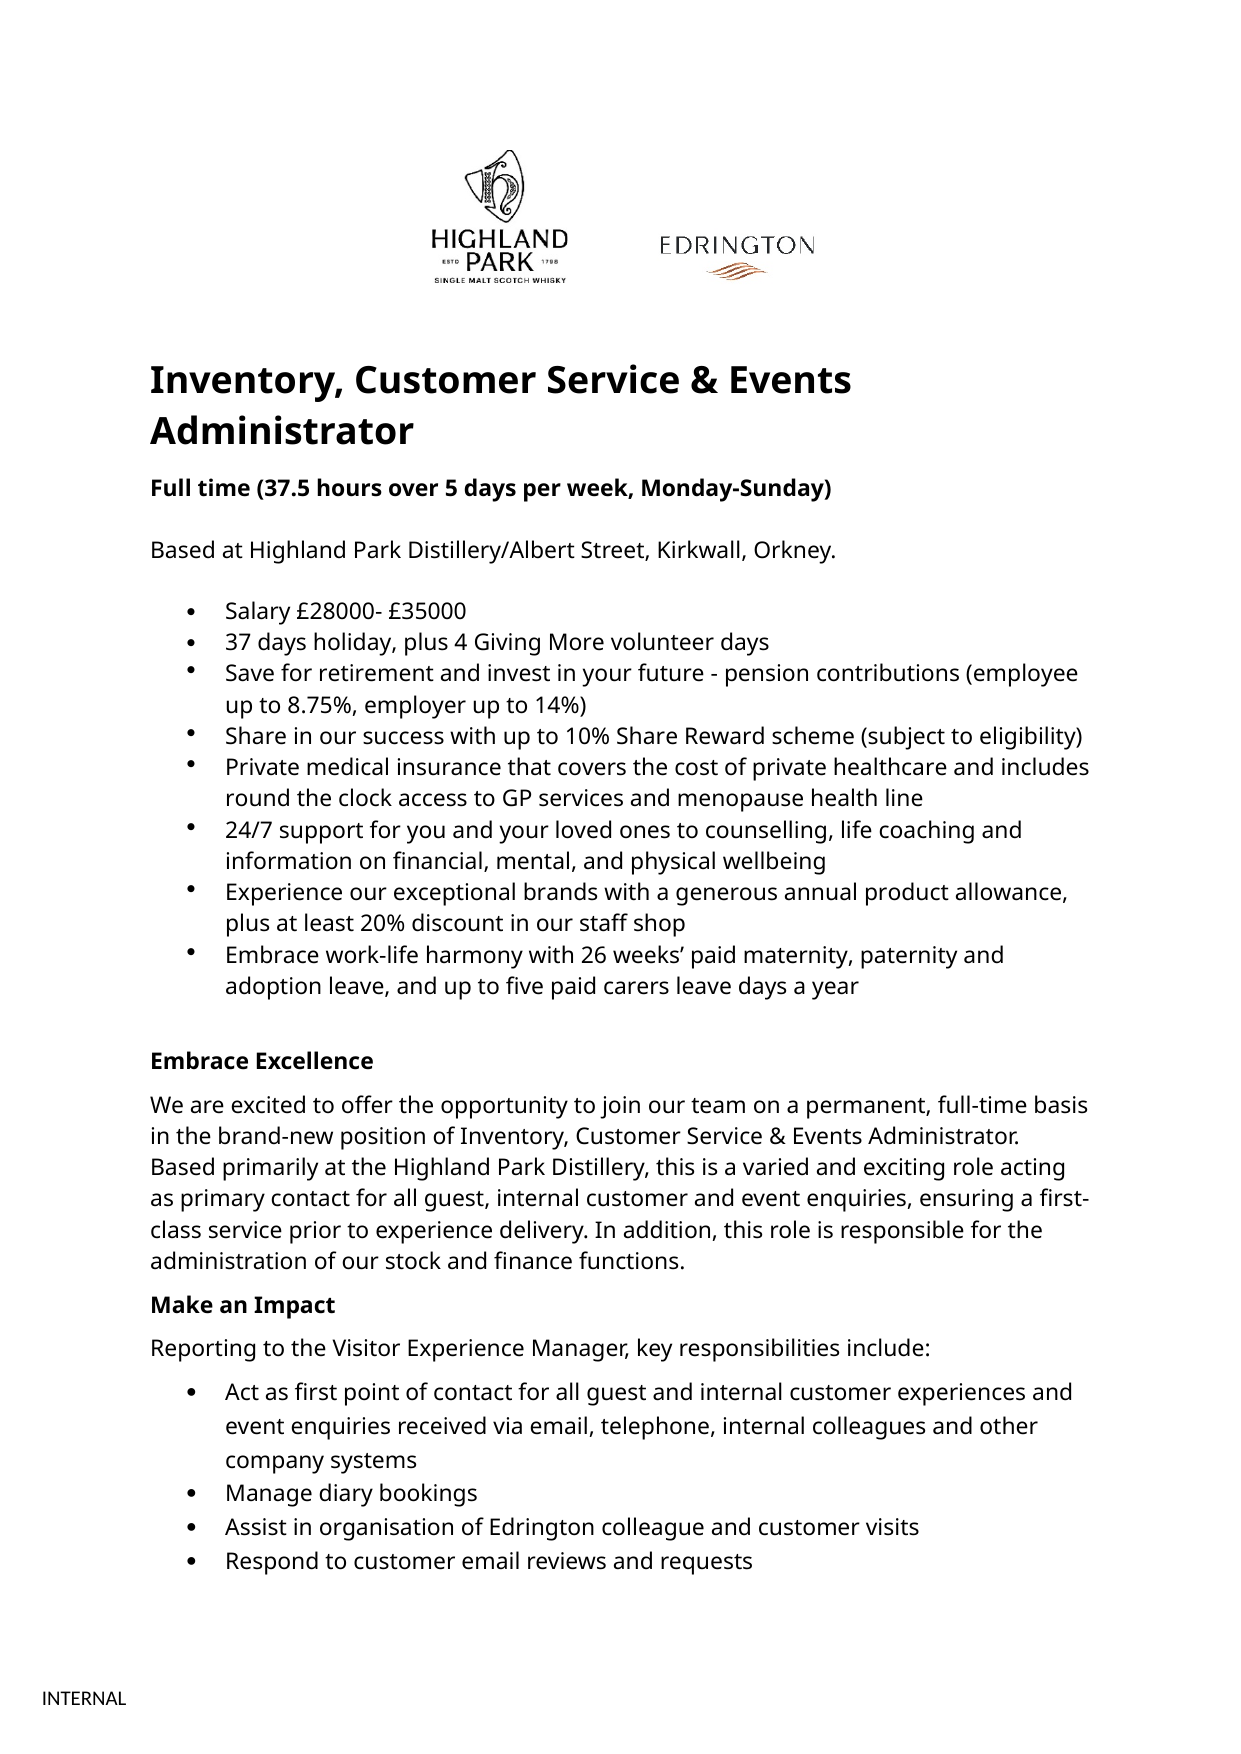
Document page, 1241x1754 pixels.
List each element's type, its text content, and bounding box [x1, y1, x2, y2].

list Act as first point of contact for all guest and internal customer experiences and event enquiries received via email, telephone, internal colleagues and other company systems [187, 1376, 1090, 1475]
list Save for retirement and invest in your future - pension contributions (employee up to 8.75%, employer up to 14%) [187, 657, 1090, 720]
picture [432, 150, 568, 283]
list 37 days holiday, plus 4 Giving More volunteer days [187, 626, 1090, 657]
list Salary £28000- £35000 [187, 595, 1090, 626]
text Full time (37.5 hours over 5 days per week, Monday-Sunday) [150, 472, 1090, 503]
list Experience our exceptional brands with a generous annual product allowance, plus at least 20% discount in our staff shop [187, 876, 1090, 938]
list 24/7 support for you and your loved ones to counselling, life coaching and information on financial, mental, and physical wellbeing [187, 813, 1090, 876]
text Make an Impact [150, 1288, 1090, 1320]
list Manage diary bookings [187, 1477, 1090, 1508]
text Reporting to the Visitor Experience Manager, key responsibilities include: [150, 1332, 1090, 1363]
text We are excited to offer the opportunity to join our team on a permanent, full-time basis in the brand-new position of Inventory, Customer Service & Events Administrator. Based primarily at the Highland Park Distillery, this is a varied and exciting role acting as primary contact for all guest, internal customer and event enquiries, ensuring a first-class service prior to experience delivery. In addition, this role is responsible for the administration of our stock and finance functions. [150, 1088, 1090, 1276]
text Inventory, Customer Service & Events Administrator [150, 353, 1090, 455]
text Embrace Excellence [150, 1045, 1090, 1076]
list Private medical insurance that covers the cost of private healthcare and includes round the clock access to GP services and menopause health line [187, 751, 1090, 813]
list Embrace work-life harmony with 26 weeks’ paid maternity, paternity and adoption leave, and up to five paid carers leave days a year [187, 938, 1090, 1001]
picture [652, 228, 822, 289]
text Based at Highland Park Distillery/Albert Street, Kirkwall, Orkney. [150, 534, 1090, 566]
list Share in our success with up to 10% Share Reward scheme (subject to eligibility) [187, 720, 1090, 751]
list Assist in organisation of Edrington colleague and customer visits [187, 1511, 1090, 1542]
list Respond to customer email reviews and requests [187, 1545, 1090, 1576]
